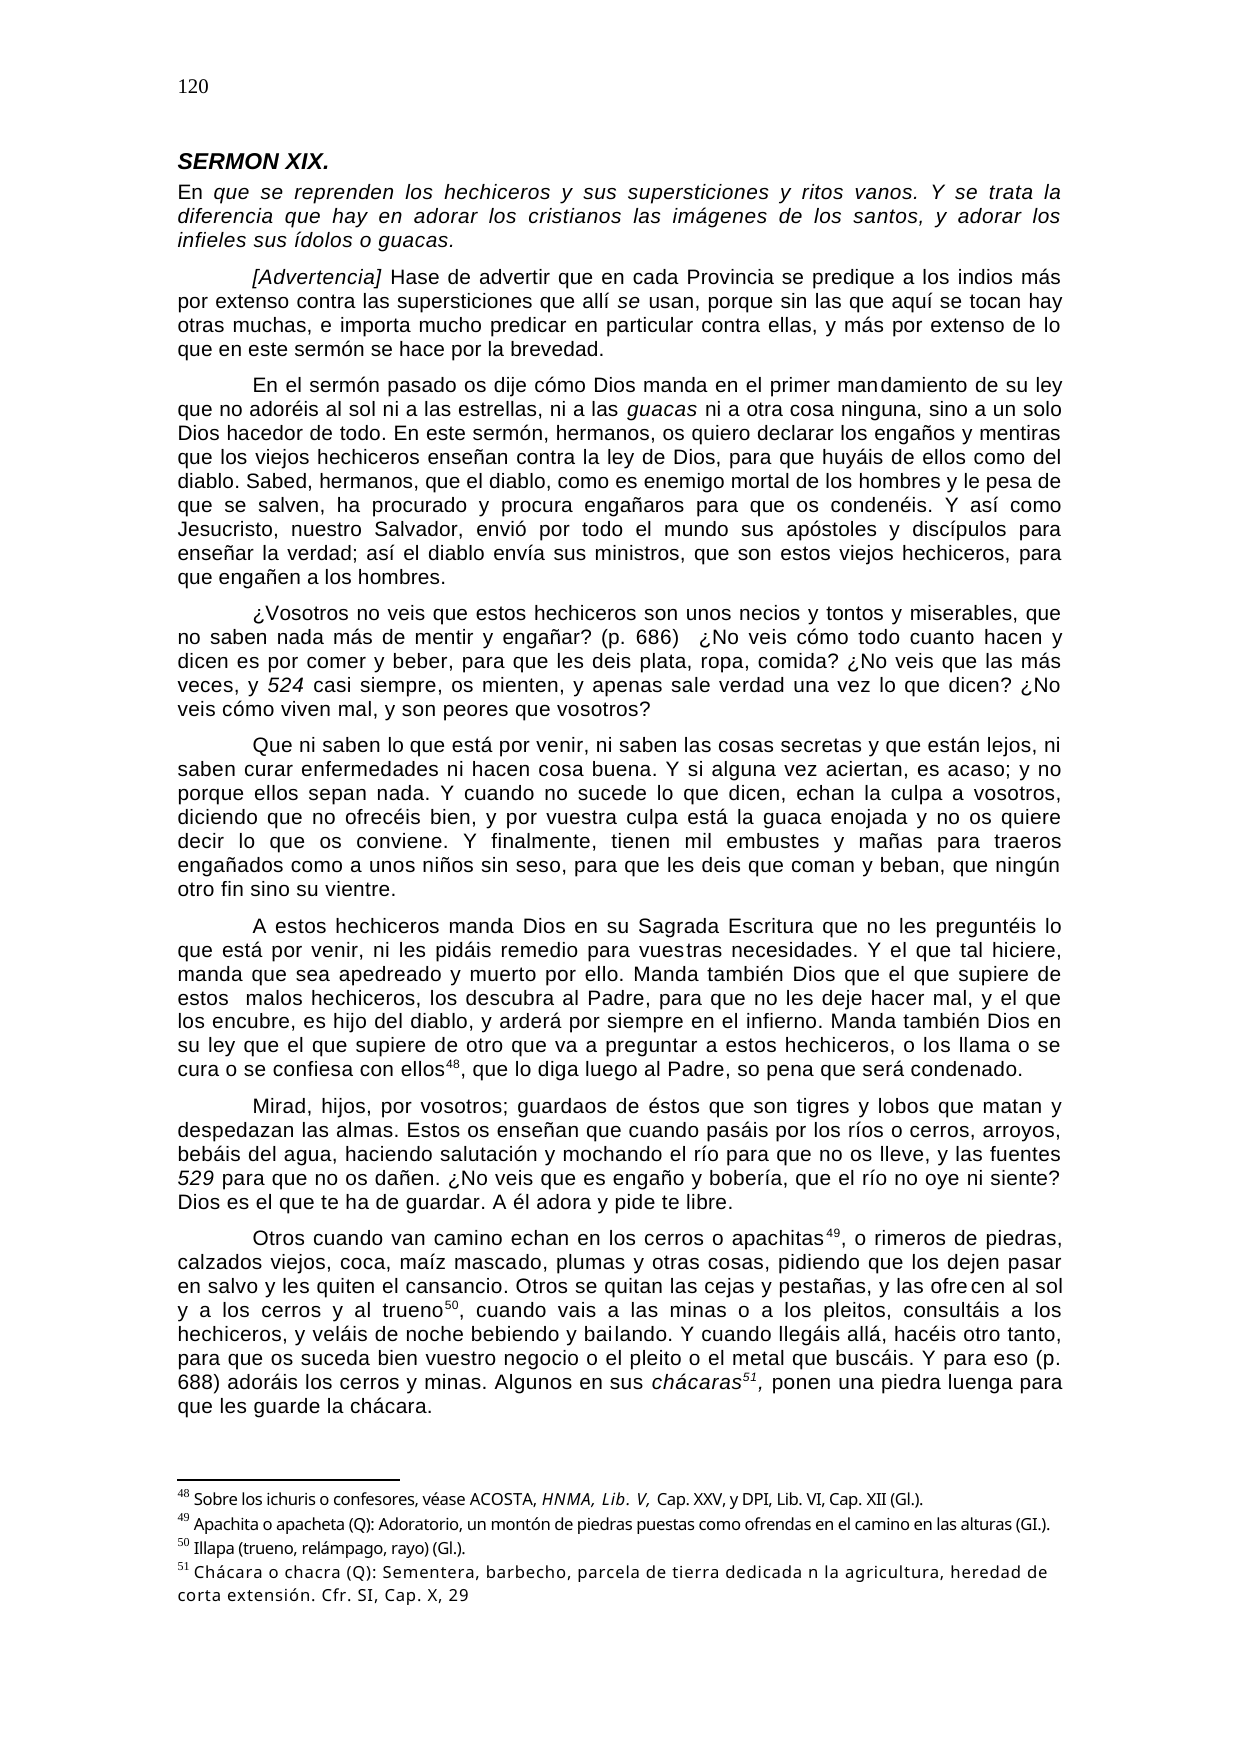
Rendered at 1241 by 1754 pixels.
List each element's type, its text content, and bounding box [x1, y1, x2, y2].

subtitle SERMON XIX. [177, 148, 1063, 174]
text En que se reprenden los hechiceros y sus supersticiones y ritos vanos. Y se trata la diferencia que hay en adorar los cristianos las imágenes de los santos, y adorar los infieles sus ídolos o guacas. [177, 180, 1063, 252]
text Otros cuando van camino echan en los cerros o apachitas, o rimeros de piedras, calzados viejos, coca, maíz mascado, plumas y otras cosas, pidiendo que los dejen pasar en salvo y les quiten el cansancio. Otros se quitan las cejas y pestañas, y las ofrecen al sol y a los cerros y al trueno, cuando vais a las minas o a los pleitos, consultáis a los hechiceros, y veláis de noche bebiendo y bailando. Y cuando llegáis allá, hacéis otro tanto, para que os suceda bien vuestro negocio o el pleito o el metal que buscáis. Y para eso (p. 688) adoráis los cerros y minas. Algunos en sus chácaras, ponen una piedra luenga para que les guarde la chácara. [177, 1226, 1063, 1418]
text [Advertencia] Hase de advertir que en cada Provincia se predique a los indios más por extenso contra las supersticiones que allí se usan, porque sin las que aquí se tocan hay otras muchas, e importa mucho predicar en particular contra ellas, y más por extenso de lo que en este sermón se hace por la brevedad. [177, 264, 1063, 360]
text Que ni saben lo que está por venir, ni saben las cosas secretas y que están lejos, ni saben curar enfermedades ni hacen cosa buena. Y si alguna vez aciertan, es acaso; y no porque ellos sepan nada. Y cuando no sucede lo que dicen, echan la culpa a vosotros, diciendo que no ofrecéis bien, y por vuestra culpa está la guaca enojada y no os quiere decir lo que os conviene. Y finalmente, tienen mil embustes y mañas para traeros engañados como a unos niños sin seso, para que les deis que coman y beban, que ningún otro fin sino su vientre. [177, 733, 1063, 901]
text ¿Vosotros no veis que estos hechiceros son unos necios y tontos y miserables, que no saben nada más de mentir y engañar? (p. 686) ¿No veis cómo todo cuanto hacen y dicen es por comer y beber, para que les deis plata, ropa, comida? ¿No veis que las más veces, y 524 casi siempre, os mienten, y apenas sale verdad una vez lo que dicen? ¿No veis cómo viven mal, y son peores que vosotros? [177, 601, 1063, 721]
text En el sermón pasado os dije cómo Dios manda en el primer mandamiento de su ley que no adoréis al sol ni a las estrellas, ni a las guacas ni a otra cosa ninguna, sino a un solo Dios hacedor de todo. En este sermón, hermanos, os quiero declarar los engaños y mentiras que los viejos hechiceros enseñan contra la ley de Dios, para que huyáis de ellos como del diablo. Sabed, hermanos, que el diablo, como es enemigo mortal de los hombres y le pesa de que se salven, ha procurado y procura engañaros para que os condenéis. Y así como Jesucristo, nuestro Salvador, envió por todo el mundo sus apóstoles y discípulos para enseñar la verdad; así el diablo envía sus ministros, que son estos viejos hechiceros, para que engañen a los hombres. [177, 373, 1063, 588]
text Mirad, hijos, por vosotros; guardaos de éstos que son tigres y lobos que matan y despedazan las almas. Estos os enseñan que cuando pasáis por los ríos o cerros, arroyos, bebáis del agua, haciendo salutación y mochando el río para que no os lleve, y las fuentes 529 para que no os dañen. ¿No veis que es engaño y bobería, que el río no oye ni siente? Dios es el que te ha de guardar. A él adora y pide te libre. [177, 1094, 1063, 1213]
text A estos hechiceros manda Dios en su Sagrada Escritura que no les preguntéis lo que está por venir, ni les pidáis remedio para vuestras necesidades. Y el que tal hiciere, manda que sea apedreado y muerto por ello. Manda también Dios que el que supiere de estos malos hechiceros, los descubra al Padre, para que no les deje hacer mal, y el que los encubre, es hijo del diablo, y arderá por siempre en el infierno. Manda también Dios en su ley que el que supiere de otro que va a preguntar a estos hechiceros, o los llama o se cura o se confiesa con ellos, que lo diga luego al Padre, so pena que será condenado. [177, 913, 1063, 1081]
